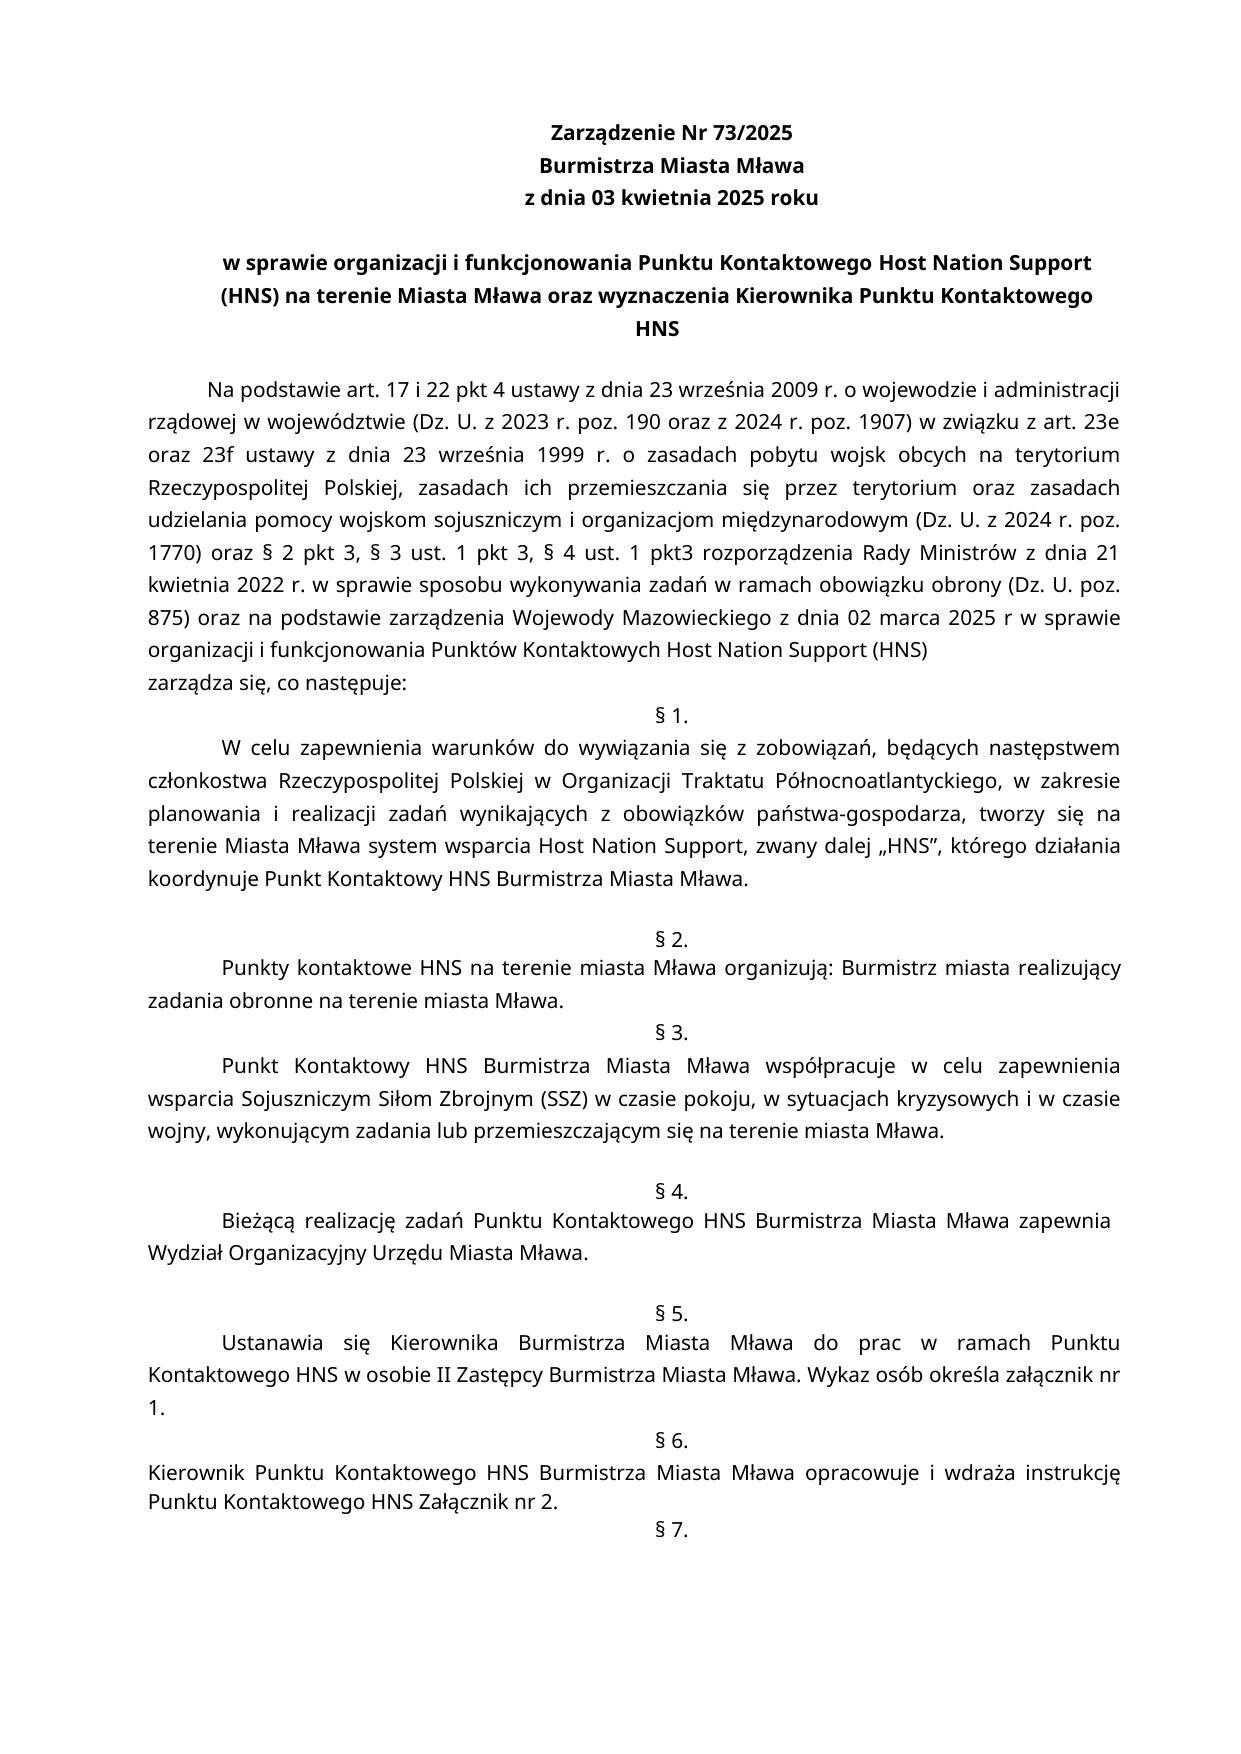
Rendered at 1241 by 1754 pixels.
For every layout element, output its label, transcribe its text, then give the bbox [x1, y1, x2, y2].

list § 5. [148, 1299, 1122, 1328]
text Na podstawie art. 17 i 22 pkt 4 ustawy z dnia 23 września 2009 r. o wojewodzie i administracji rządowej w województwie (Dz. U. z 2023 r. poz. 190 oraz z 2024 r. poz. 1907) w związku z art. 23e oraz 23f ustawy z dnia 23 września 1999 r. o zasadach pobytu wojsk obcych na terytorium Rzeczypospolitej Polskiej, zasadach ich przemieszczania się przez terytorium oraz zasadach udzielania pomocy wojskom sojuszniczym i organizacjom międzynarodowym (Dz. U. z 2024 r. poz. 1770) oraz § 2 pkt 3, § 3 ust. 1 pkt 3, § 4 ust. 1 pkt3 rozporządzenia Rady Ministrów z dnia 21 kwietnia 2022 r. w sprawie sposobu wykonywania zadań w ramach obowiązku obrony (Dz. U. poz. 875) oraz na podstawie zarządzenia Wojewody Mazowieckiego z dnia 02 marca 2025 r w sprawie organizacji i funkcjonowania Punktów Kontaktowych Host Nation Support (HNS) [148, 375, 1122, 664]
list § 6. [148, 1426, 1122, 1454]
list Burmistrza Miasta Mława [148, 151, 1122, 179]
list § 2. [148, 925, 1122, 953]
text zarządza się, co następuje: [148, 668, 1122, 697]
list w sprawie organizacji i funkcjonowania Punktu Kontaktowego Host Nation Support (HNS) na terenie Miasta Mława oraz wyznaczenia Kierownika Punktu Kontaktowego HNS [207, 248, 1107, 342]
list z dnia 03 kwietnia 2025 roku [148, 183, 1122, 212]
list § 3. [148, 1018, 1122, 1047]
text Kierownik Punktu Kontaktowego HNS Burmistrza Miasta Mława opracowuje i wdraża instrukcję Punktu Kontaktowego HNS Załącznik nr 2. [148, 1458, 1122, 1515]
list § 7. [148, 1515, 1122, 1544]
list § 4. [148, 1177, 1122, 1206]
list Zarządzenie Nr 73/2025 [148, 118, 1122, 147]
list Punkt Kontaktowy HNS Burmistrza Miasta Mława współpracuje w celu zapewnienia wsparcia Sojuszniczym Siłom Zbrojnym (SSZ) w czasie pokoju, w sytuacjach kryzysowych i w czasie wojny, wykonującym zadania lub przemieszczającym się na terenie miasta Mława. [148, 1051, 1122, 1145]
list Punkty kontaktowe HNS na terenie miasta Mława organizują: Burmistrz miasta realizujący zadania obronne na terenie miasta Mława. [148, 953, 1122, 1014]
list Ustanawia się Kierownika Burmistrza Miasta Mława do prac w ramach Punktu Kontaktowego HNS w osobie II Zastępcy Burmistrza Miasta Mława. Wykaz osób określa załącznik nr 1. [148, 1328, 1122, 1422]
list W celu zapewnienia warunków do wywiązania się z zobowiązań, będących następstwem członkostwa Rzeczypospolitej Polskiej w Organizacji Traktatu Północnoatlantyckiego, w zakresie planowania i realizacji zadań wynikających z obowiązków państwa-gospodarza, tworzy się na terenie Miasta Mława system wsparcia Host Nation Support, zwany dalej „HNS”, którego działania koordynuje Punkt Kontaktowy HNS Burmistrza Miasta Mława. [148, 733, 1122, 892]
list Bieżącą realizację zadań Punktu Kontaktowego HNS Burmistrza Miasta Mława zapewnia Wydział Organizacyjny Urzędu Miasta Mława. [148, 1206, 1122, 1267]
list § 1. [148, 701, 1122, 729]
